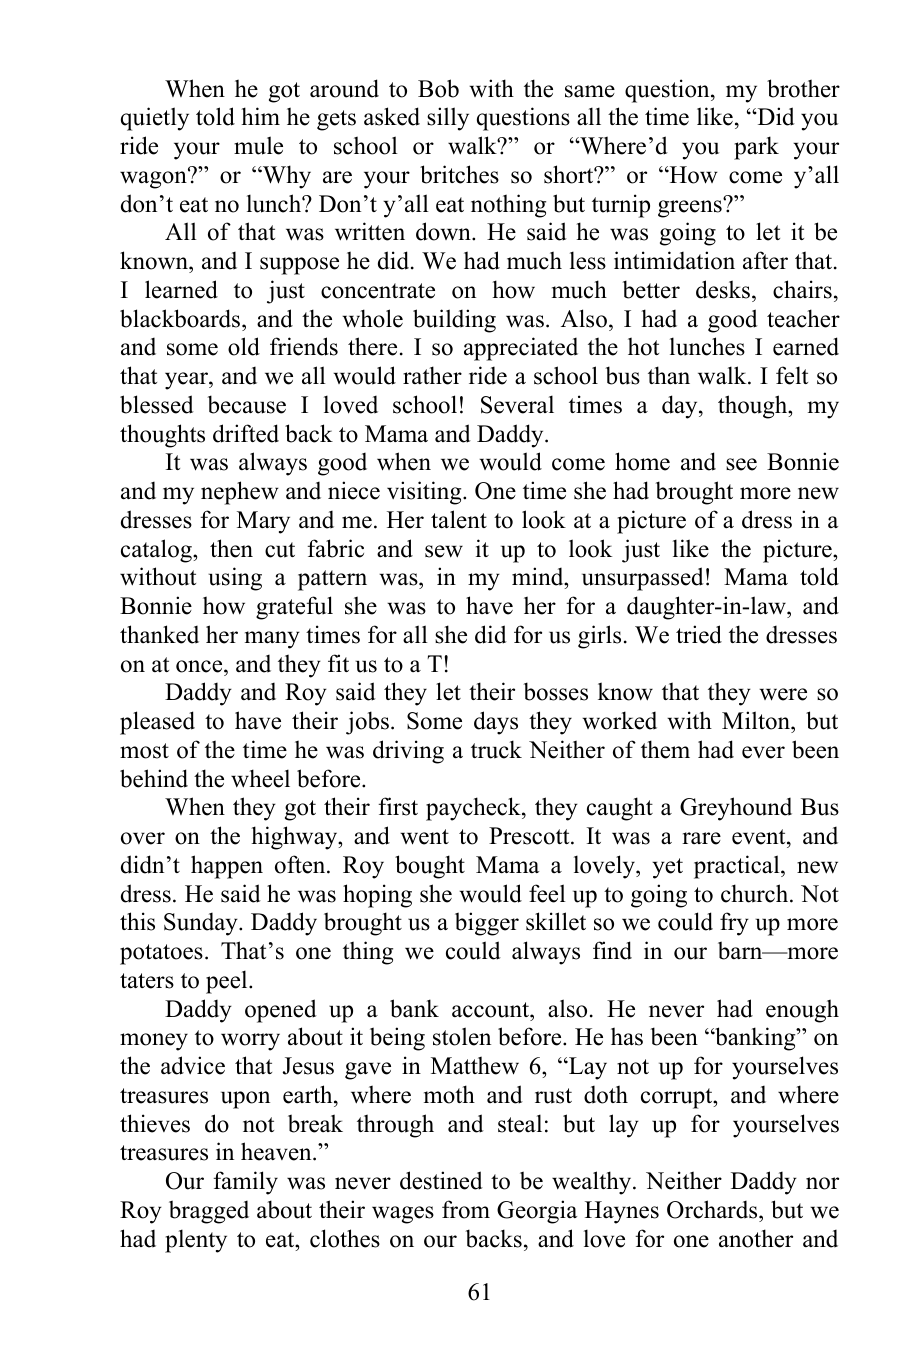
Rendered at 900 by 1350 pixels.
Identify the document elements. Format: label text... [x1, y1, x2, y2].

text When they got their first paycheck, they caught a Greyhound Bus over on the highway, and went to Prescott. It was a rare event, and didn’t happen often. Roy bought Mama a lovely, yet practical, new dress. He said he was hoping she would feel up to going to church. Not this Sunday. Daddy brought us a bigger skillet so we could fry up more potatoes. That’s one thing we could always find in our barn—more taters to peel. [120, 792, 840, 994]
text When he got around to Bob with the same question, my brother quietly told him he gets asked silly questions all the time like, “Did you ride your mule to school or walk?” or “Where’d you park your wagon?” or “Why are your britches so short?” or “How come y’all don’t eat no lunch? Don’t y’all eat nothing but turnip greens?” [120, 74, 840, 217]
text All of that was written down. He said he was going to let it be known, and I suppose he did. We had much less intimidation after that. I learned to just concentrate on how much better desks, chairs, blackboards, and the whole building was. Also, I had a good teacher and some old friends there. I so appreciated the hot lunches I earned that year, and we all would rather ride a school bus than walk. I felt so blessed because I loved school! Several times a day, though, my thoughts drifted back to Mama and Daddy. [120, 217, 840, 447]
text Daddy and Roy said they let their bosses know that they were so pleased to have their jobs. Some days they worked with Milton, but most of the time he was driving a truck Neither of them had ever been behind the wheel before. [120, 677, 840, 792]
text It was always good when we would come home and see Bonnie and my nephew and niece visiting. One time she had brought more new dresses for Mary and me. Her talent to look at a picture of a dress in a catalog, then cut fabric and sew it up to look just like the picture, without using a pattern was, in my mind, unsurpassed! Mama told Bonnie how grateful she was to have her for a daughter-in-law, and thanked her many times for all she did for us girls. We tried the dresses on at once, and they fit us to a T! [120, 447, 840, 677]
text Daddy opened up a bank account, also. He never had enough money to worry about it being stolen before. He has been “banking” on the advice that Jesus gave in Matthew 6, “Lay not up for yourselves treasures upon earth, where moth and rust doth corrupt, and where thieves do not break through and steal: but lay up for yourselves treasures in heaven.” [120, 994, 840, 1166]
